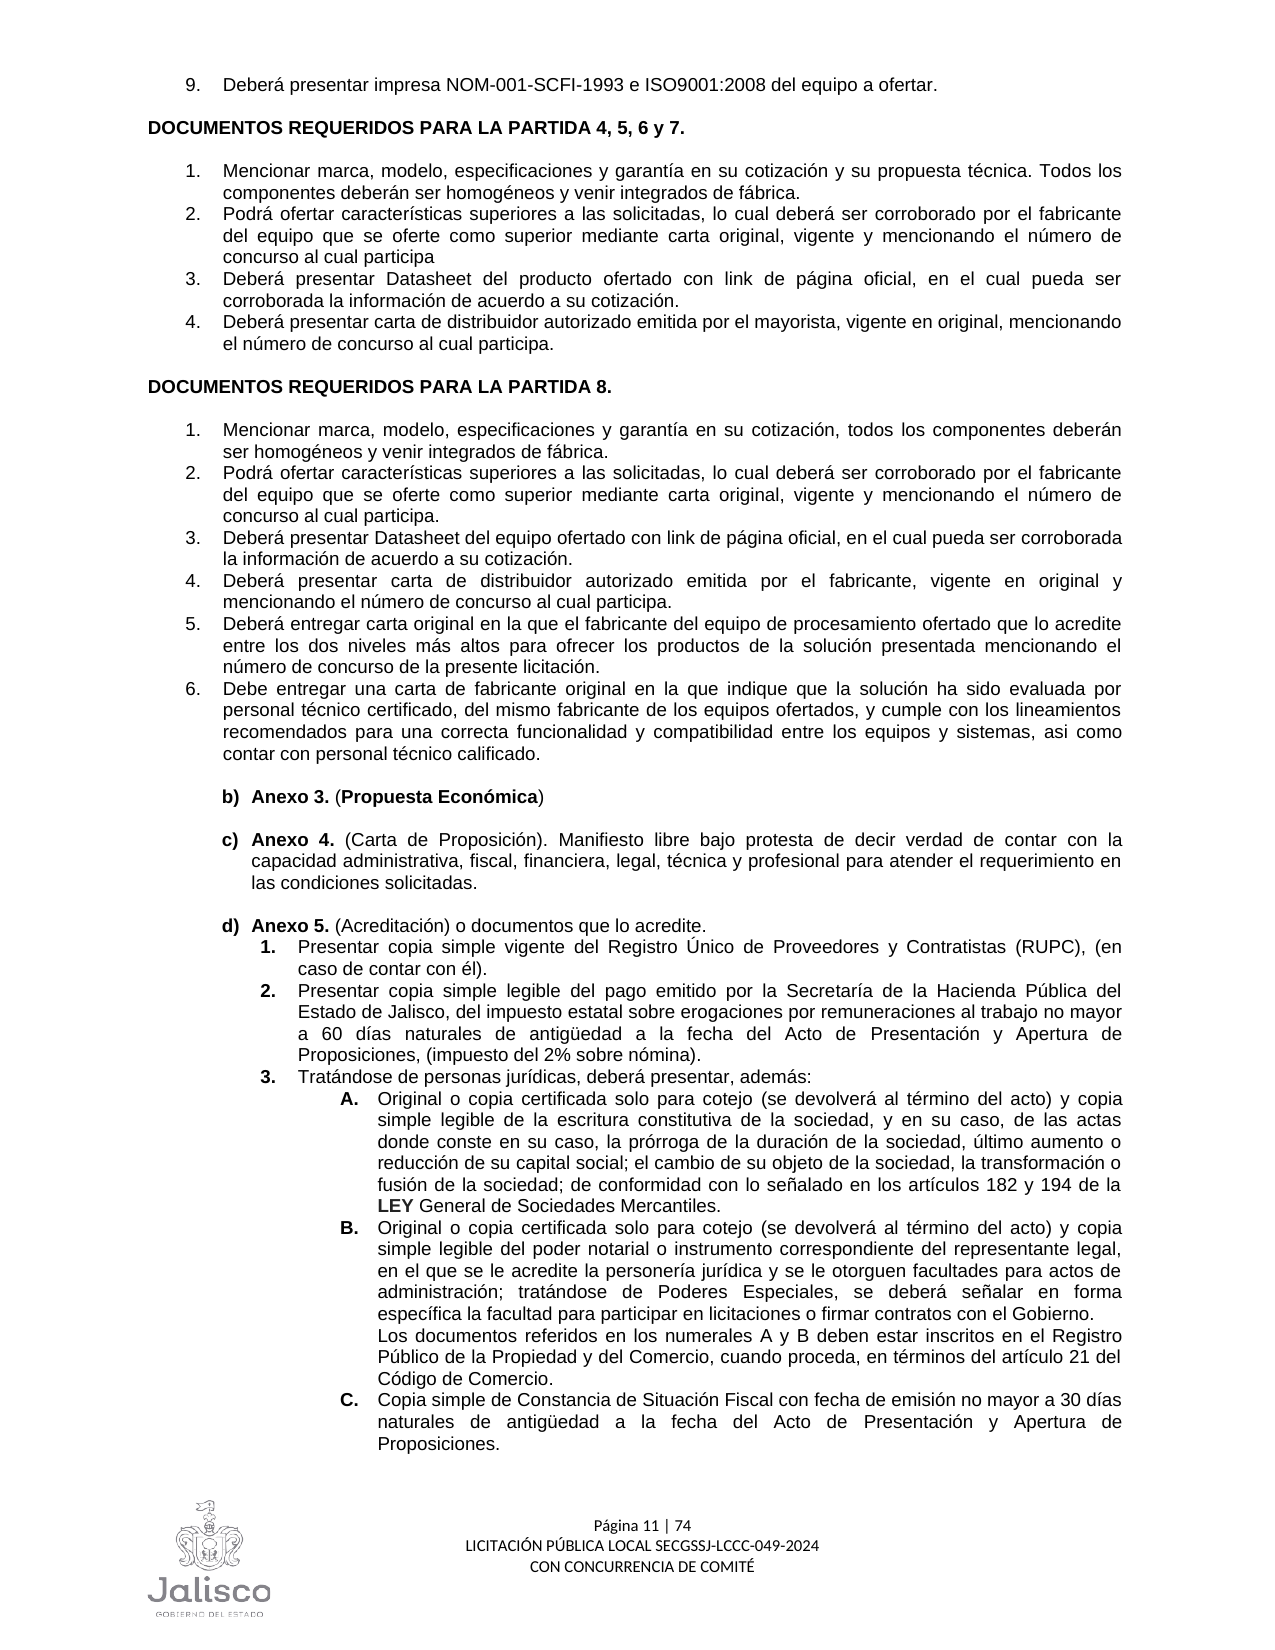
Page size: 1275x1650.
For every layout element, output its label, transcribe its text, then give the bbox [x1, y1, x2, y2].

list Deberá entregar carta original en la que el fabricante del equipo de procesamiento ofertado que lo acredite entre los dos niveles más altos para ofrecer los productos de la solución presentada mencionando el número de concurso de la presente licitación. [185, 613, 1122, 678]
list Anexo 3. (Propuesta Económica) [222, 785, 1122, 807]
list Deberá presentar carta de distribuidor autorizado emitida por el fabricante, vigente en original y mencionando el número de concurso al cual participa. [185, 570, 1122, 613]
list Debe entregar una carta de fabricante original en la que indique que la solución ha sido evaluada por personal técnico certificado, del mismo fabricante de los equipos ofertados, y cumple con los lineamientos recomendados para una correcta funcionalidad y compatibilidad entre los equipos y sistemas, asi como contar con personal técnico calificado. [185, 678, 1122, 764]
list Anexo 4. (Carta de Proposición). Manifiesto libre bajo protesta de decir verdad de contar con la capacidad administrativa, fiscal, financiera, legal, técnica y profesional para atender el requerimiento en las condiciones solicitadas. [222, 828, 1122, 893]
picture [147, 1500, 271, 1617]
list Anexo 5. (Acreditación) o documentos que lo acredite. [222, 915, 1122, 936]
list Deberá presentar carta de distribuidor autorizado emitida por el mayorista, vigente en original, mencionando el número de concurso al cual participa. [185, 311, 1122, 354]
list Mencionar marca, modelo, especificaciones y garantía en su cotización, todos los componentes deberán ser homogéneos y venir integrados de fábrica. [185, 419, 1122, 462]
text DOCUMENTOS REQUERIDOS PARA LA PARTIDA 8. [148, 376, 1122, 397]
list Original o copia certificada solo para cotejo (se devolverá al término del acto) y copia simple legible de la escritura constitutiva de la sociedad, y en su caso, de las actas donde conste en su caso, la prórroga de la duración de la sociedad, último aumento o reducción de su capital social; el cambio de su objeto de la sociedad, la transformación o fusión de la sociedad; de conformidad con lo señalado en los artículos 182 y 194 de la LEY General de Sociedades Mercantiles. [340, 1087, 1122, 1217]
list Deberá presentar impresa NOM-001-SCFI-1993 e ISO9001:2008 del equipo a ofertar. [185, 74, 1122, 95]
list Deberá presentar Datasheet del producto ofertado con link de página oficial, en el cual pueda ser corroborada la información de acuerdo a su cotización. [185, 268, 1122, 311]
list Presentar copia simple legible del pago emitido por la Secretaría de la Hacienda Pública del Estado de Jalisco, del impuesto estatal sobre erogaciones por remuneraciones al trabajo no mayor a 60 días naturales de antigüedad a la fecha del Acto de Presentación y Apertura de Proposiciones, (impuesto del 2% sobre nómina). [260, 979, 1122, 1066]
text DOCUMENTOS REQUERIDOS PARA LA PARTIDA 4, 5, 6 y 7. [148, 117, 1122, 138]
list Original o copia certificada solo para cotejo (se devolverá al término del acto) y copia simple legible del poder notarial o instrumento correspondiente del representante legal, en el que se le acredite la personería jurídica y se le otorguen facultades para actos de administración; tratándose de Poderes Especiales, se deberá señalar en forma específica la facultad para participar en licitaciones o firmar contratos con el Gobierno. [340, 1217, 1122, 1324]
text Los documentos referidos en los numerales A y B deben estar inscritos en el Registro Público de la Propiedad y del Comercio, cuando proceda, en términos del artículo 21 del Código de Comercio. [377, 1324, 1122, 1389]
list Deberá presentar Datasheet del equipo ofertado con link de página oficial, en el cual pueda ser corroborada la información de acuerdo a su cotización. [185, 527, 1122, 570]
list Tratándose de personas jurídicas, deberá presentar, además: [260, 1066, 1122, 1087]
list Presentar copia simple vigente del Registro Único de Proveedores y Contratistas (RUPC), (en caso de contar con él). [260, 936, 1122, 979]
list Mencionar marca, modelo, especificaciones y garantía en su cotización y su propuesta técnica. Todos los componentes deberán ser homogéneos y venir integrados de fábrica. [185, 160, 1122, 203]
list Podrá ofertar características superiores a las solicitadas, lo cual deberá ser corroborado por el fabricante del equipo que se oferte como superior mediante carta original, vigente y mencionando el número de concurso al cual participa [185, 203, 1122, 268]
